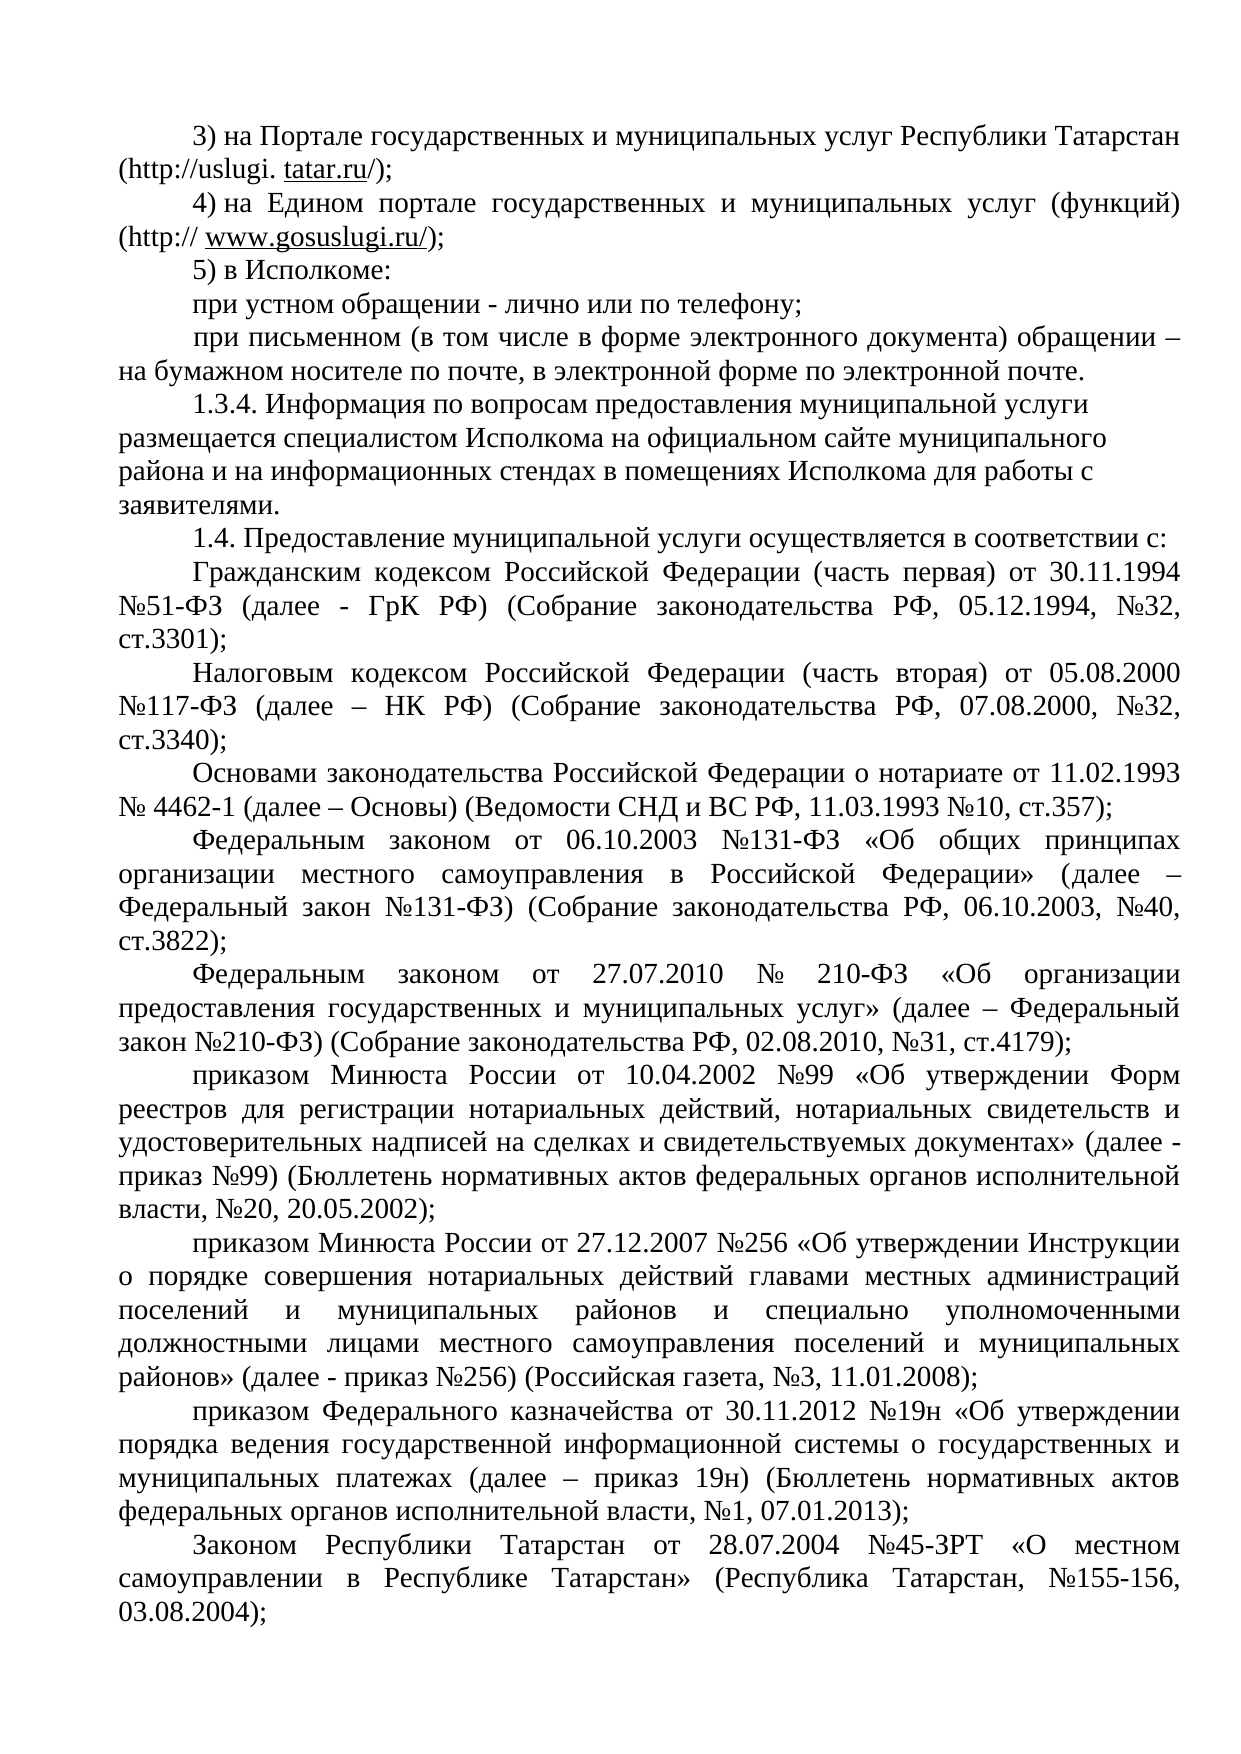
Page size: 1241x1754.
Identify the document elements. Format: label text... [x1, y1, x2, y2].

text приказом Минюста России от 10.04.2002 №99 «Об утверждении Форм реестров для регистрации нотариальных действий, нотариальных свидетельств и удостоверительных надписей на сделках и свидетельствуемых документах» (далее - приказ №99) (Бюллетень нормативных актов федеральных органов исполнительной власти, №20, 20.05.2002); [118, 1057, 1181, 1225]
text при письменном (в том числе в форме электронного документа) обращении – на бумажном носителе по почте, в электронной форме по электронной почте. [118, 319, 1181, 386]
text 1.3.4. Информация по вопросам предоставления муниципальной услуги размещается специалистом Исполкома на официальном сайте муниципального района и на информационных стендах в помещениях Исполкома для работы с заявителями. [118, 386, 1181, 521]
text Федеральным законом от 27.07.2010 № 210-ФЗ «Об организации предоставления государственных и муниципальных услуг» (далее – Федеральный закон №210-ФЗ) (Собрание законодательства РФ, 02.08.2010, №31, ст.4179); [118, 957, 1181, 1057]
text 1.4. Предоставление муниципальной услуги осуществляется в соответствии с: [118, 521, 1181, 554]
text 3) на Портале государственных и муниципальных услуг Республики Татарстан (http://uslugi. tatar.ru/); [118, 118, 1181, 185]
text приказом Минюста России от 27.12.2007 №256 «Об утверждении Инструкции о порядке совершения нотариальных действий главами местных администраций поселений и муниципальных районов и специально уполномоченными должностными лицами местного самоуправления поселений и муниципальных районов» (далее - приказ №256) (Российская газета, №3, 11.01.2008); [118, 1225, 1181, 1393]
text 4) на Едином портале государственных и муниципальных услуг (функций) (http:// www.gosuslugi.ru/); [118, 185, 1181, 252]
text Гражданским кодексом Российской Федерации (часть первая) от 30.11.1994 №51-ФЗ (далее - ГрК РФ) (Собрание законодательства РФ, 05.12.1994, №32, ст.3301); [118, 554, 1181, 655]
text 5) в Исполкоме: [118, 252, 1181, 286]
text приказом Федерального казначейства от 30.11.2012 №19н «Об утверждении порядка ведения государственной информационной системы о государственных и муниципальных платежах (далее – приказ 19н) (Бюллетень нормативных актов федеральных органов исполнительной власти, №1, 07.01.2013); [118, 1393, 1181, 1527]
text Налоговым кодексом Российской Федерации (часть вторая) от 05.08.2000 №117-ФЗ (далее – НК РФ) (Собрание законодательства РФ, 07.08.2000, №32, ст.3340); [118, 655, 1181, 755]
text Основами законодательства Российской Федерации о нотариате от 11.02.1993 № 4462-1 (далее – Основы) (Ведомости СНД и ВС РФ, 11.03.1993 №10, ст.357); [118, 755, 1181, 822]
text Федеральным законом от 06.10.2003 №131-ФЗ «Об общих принципах организации местного самоуправления в Российской Федерации» (далее – Федеральный закон №131-ФЗ) (Собрание законодательства РФ, 06.10.2003, №40, ст.3822); [118, 822, 1181, 957]
text Законом Республики Татарстан от 28.07.2004 №45-ЗРТ «О местном самоуправлении в Республике Татарстан» (Республика Татарстан, №155-156, 03.08.2004); [118, 1527, 1181, 1627]
text при устном обращении - лично или по телефону; [118, 286, 1181, 319]
